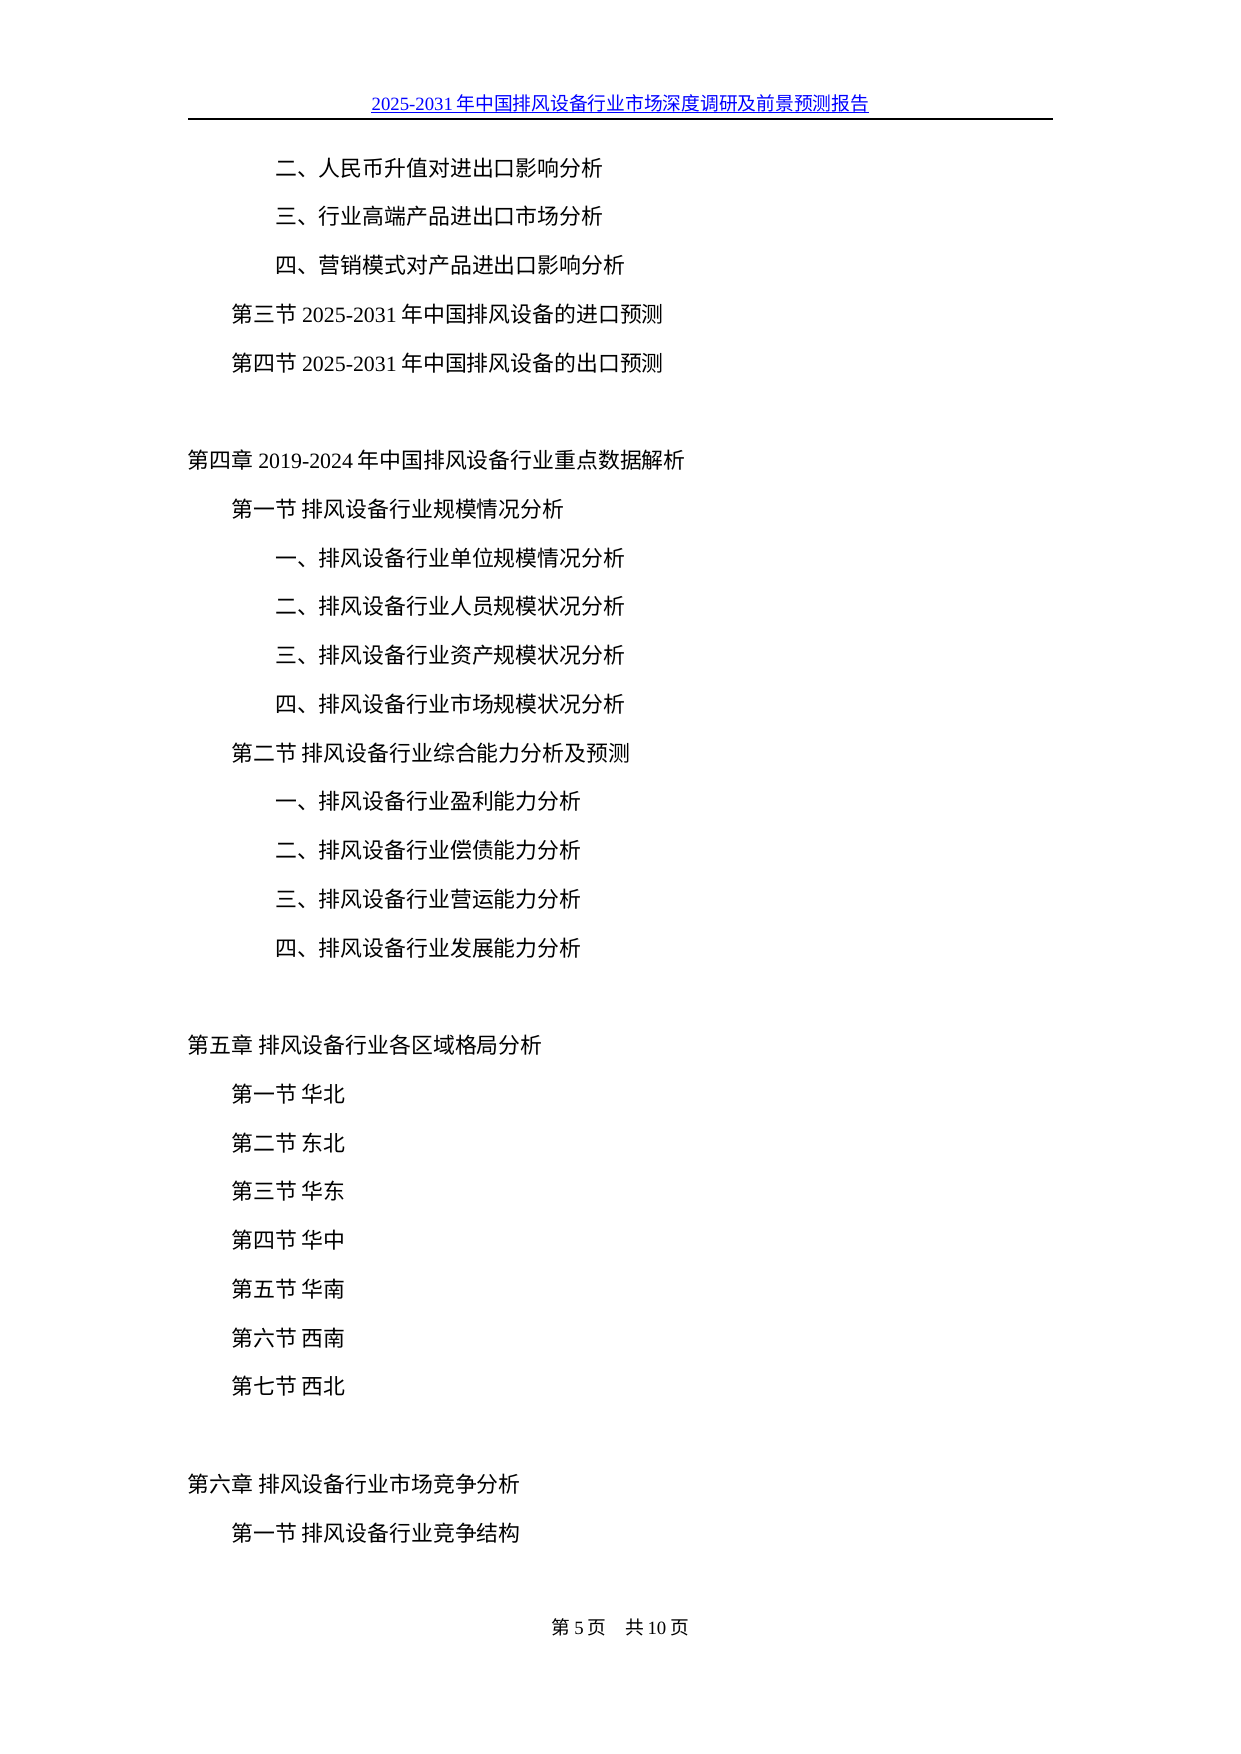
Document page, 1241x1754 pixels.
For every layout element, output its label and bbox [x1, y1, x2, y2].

text [187, 150, 1053, 1548]
